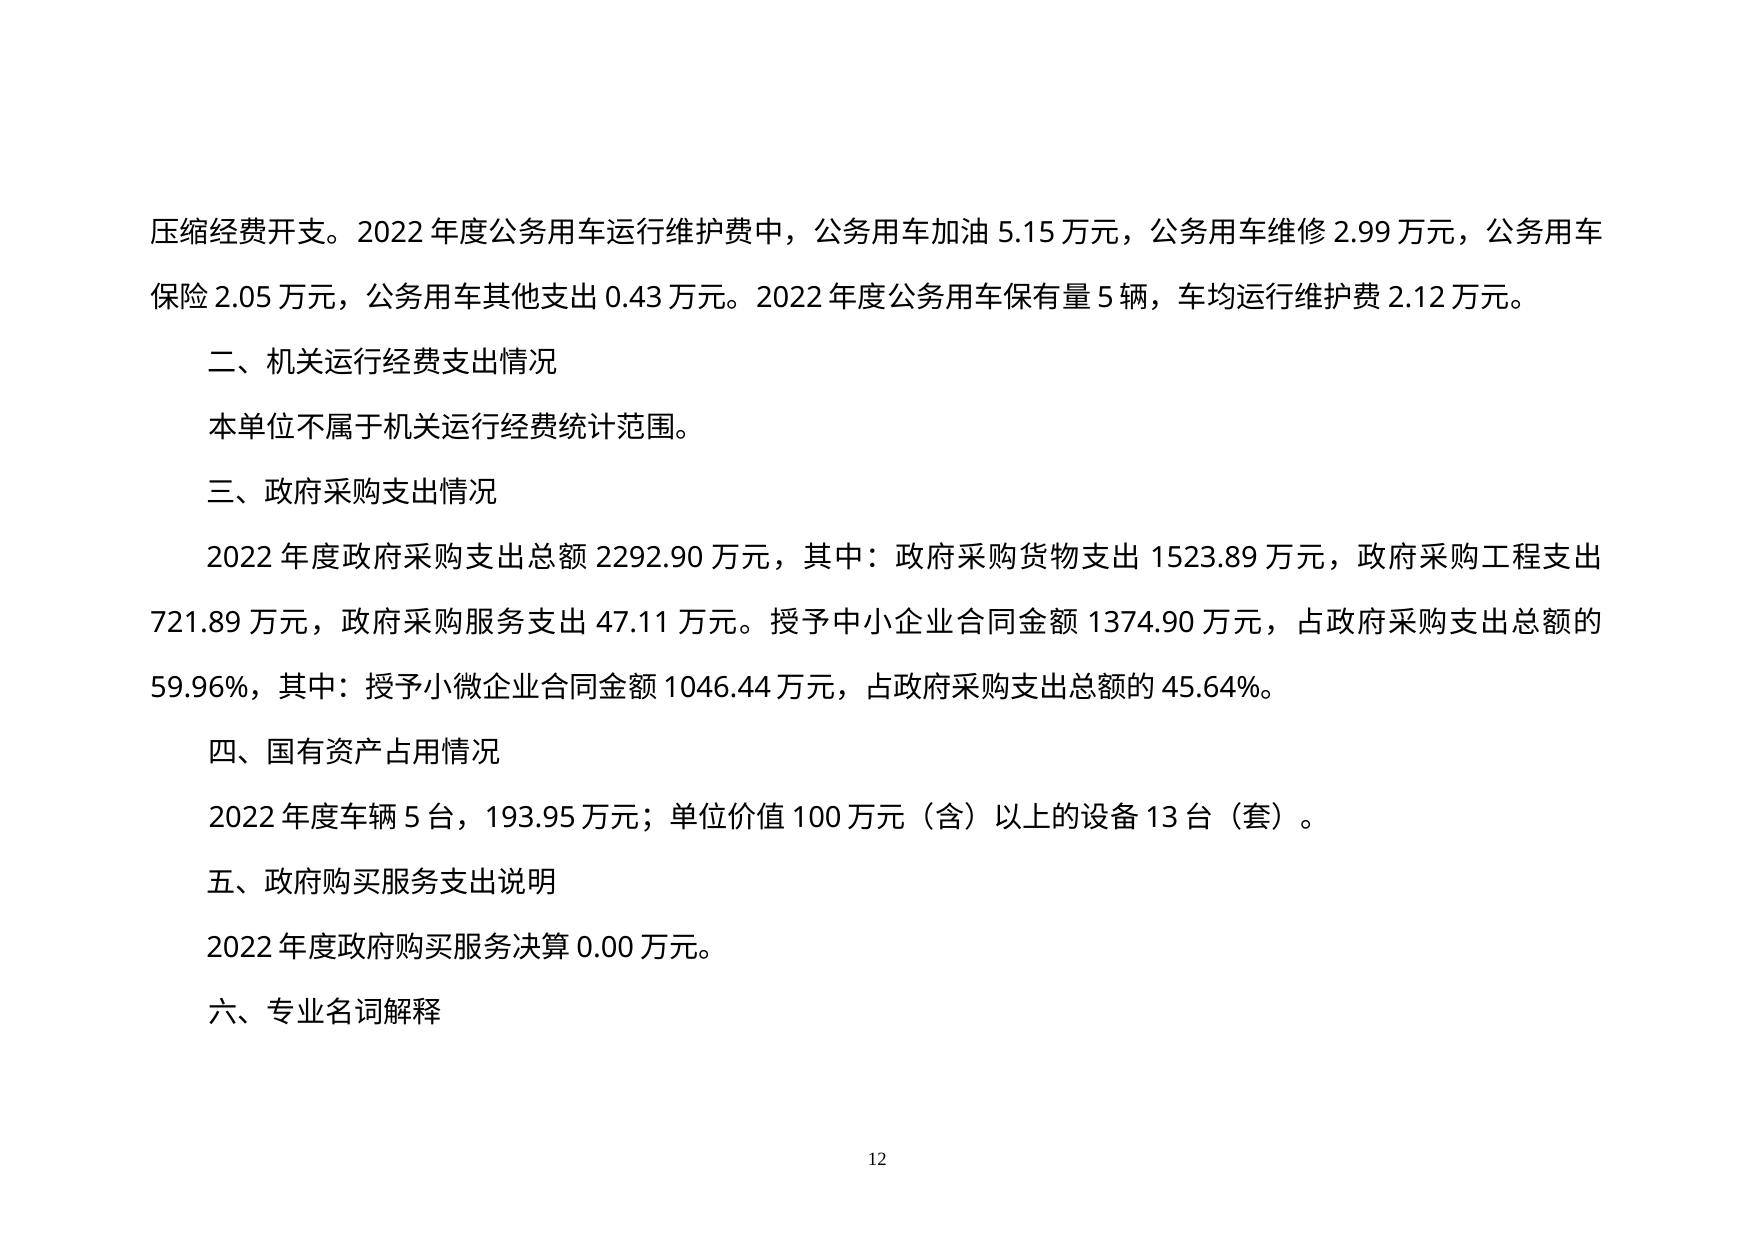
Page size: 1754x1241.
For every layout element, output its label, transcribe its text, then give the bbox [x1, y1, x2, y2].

text 2022年度政府购买服务决算0.00万元。 [150, 913, 1604, 978]
text 本单位不属于机关运行经费统计范围。 [150, 393, 1604, 458]
text 2022年度车辆5台，193.95万元；单位价值100万元（含）以上的设备13台（套）。 [150, 783, 1604, 848]
text 二、机关运行经费支出情况 [150, 328, 1604, 393]
text 四、国有资产占用情况 [150, 718, 1604, 783]
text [150, 198, 1604, 328]
text 六、专业名词解释 [150, 978, 1604, 1043]
text 五、政府购买服务支出说明 [150, 848, 1604, 913]
text 2022年度政府采购支出总额2292.90万元，其中：政府采购货物支出1523.89万元，政府采购工程支出721.89万元，政府采购服务支出47.11万元。授予中小企业合同金额1374.90万元，占政府采购支出总额的59.96%，其中：授予小微企业合同金额1046.44万元，占政府采购支出总额的45.64%。 [150, 523, 1604, 718]
text 三、政府采购支出情况 [206, 458, 1604, 523]
